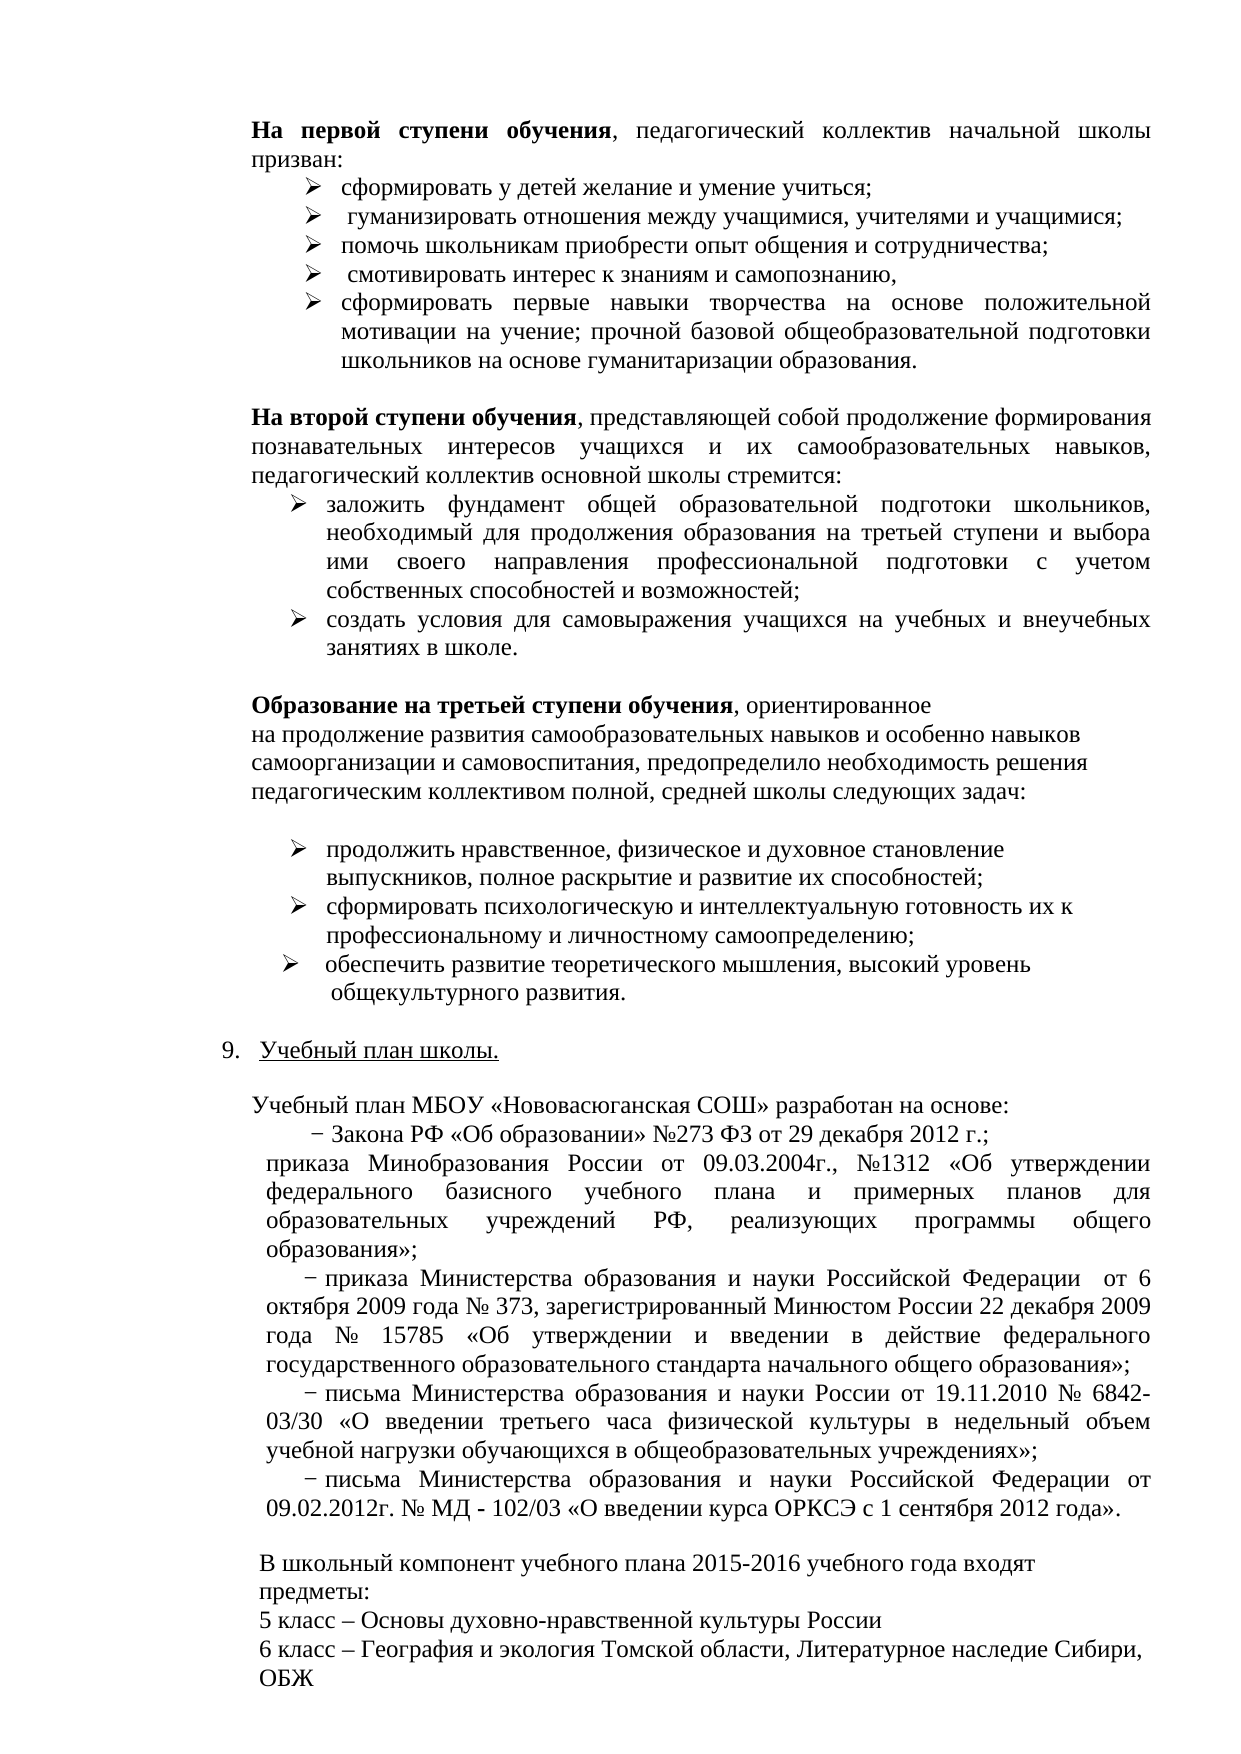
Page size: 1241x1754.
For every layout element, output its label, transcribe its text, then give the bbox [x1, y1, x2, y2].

text приказа Минобразования России от 09.03.2004г., №1312 «Об утверждении федерального базисного учебного плана и примерных планов для образовательных учреждений РФ, реализующих программы общего образования»; [266, 1148, 1152, 1263]
text На первой ступени обучения, педагогический коллектив начальной школы призван: [251, 115, 1152, 172]
list на продолжение развития самообразовательных навыков и особенно навыков самоорганизации и самовоспитания, предопределило необходимость решения педагогическим коллективом полной, средней школы следующих задач: [251, 719, 1152, 805]
list сформировать у детей желание и умение учиться; [303, 172, 1152, 201]
list На второй ступени обучения, представляющей собой продолжение формирования познавательных интересов учащихся и их самообразовательных навыков, педагогический коллектив основной школы стремится: [251, 402, 1152, 489]
list письма Министерства образования и науки России от 19.11.2010 № 6842-03/30 «О введении третьего часа физической культуры в недельный объем учебной нагрузки обучающихся в общеобразовательных учреждениях»; [266, 1378, 1152, 1464]
list 5 класс – Основы духовно-нравственной культуры России [259, 1605, 1152, 1634]
list приказа Министерства образования и науки Российской Федерации от 6 октября 2009 года № 373, зарегистрированный Минюстом России 22 декабря 2009 года № 15785 «Об утверждении и введении в действие федерального государственного образовательного стандарта начального общего образования»; [266, 1263, 1152, 1378]
list Учебный план школы. [222, 1035, 1152, 1064]
list В школьный компонент учебного плана 2015-2016 учебного года входят предметы: [259, 1548, 1152, 1605]
list Закона РФ «Об образовании» №273 ФЗ от 29 декабря 2012 г.; [266, 1119, 1152, 1148]
list письма Министерства образования и науки Российской Федерации от 09.02.2012г. № МД - 102/03 «О введении курса ОРКСЭ с 1 сентября 2012 года». [266, 1464, 1152, 1521]
list общекультурного развития. [281, 977, 1152, 1006]
list сформировать первые навыки творчества на основе положительной мотивации на учение; прочной базовой общеобразовательной подготовки школьников на основе гуманитаризации образования. [303, 287, 1152, 374]
list 6 класс – География и экология Томской области, Литературное наследие Сибири, ОБЖ [259, 1634, 1152, 1691]
list заложить фундамент общей образовательной подготоки школьников, необходимый для продолжения образования на третьей ступени и выбора ими своего направления профессиональной подготовки с учетом собственных способностей и возможностей; [288, 489, 1152, 604]
list продолжить нравственное, физическое и духовное становление выпускников, полное раскрытие и развитие их способностей; [288, 834, 1152, 891]
list смотивировать интерес к знаниям и самопознанию, [303, 259, 1152, 287]
list обеспечить развитие теоретического мышления, высокий уровень [251, 949, 1152, 977]
list помочь школьникам приобрести опыт общения и сотрудничества; [303, 230, 1152, 259]
list гуманизировать отношения между учащимися, учителями и учащимися; [303, 201, 1152, 230]
text Учебный план МБОУ «Нововасюганская СОШ» разработан на основе: [251, 1090, 1152, 1119]
list создать условия для самовыражения учащихся на учебных и внеучебных занятиях в школе. [288, 604, 1152, 661]
list Образование на третьей ступени обучения, ориентированное [251, 690, 1152, 719]
list сформировать психологическую и интеллектуальную готовность их к профессиональному и личностному самоопределению; [288, 891, 1152, 949]
